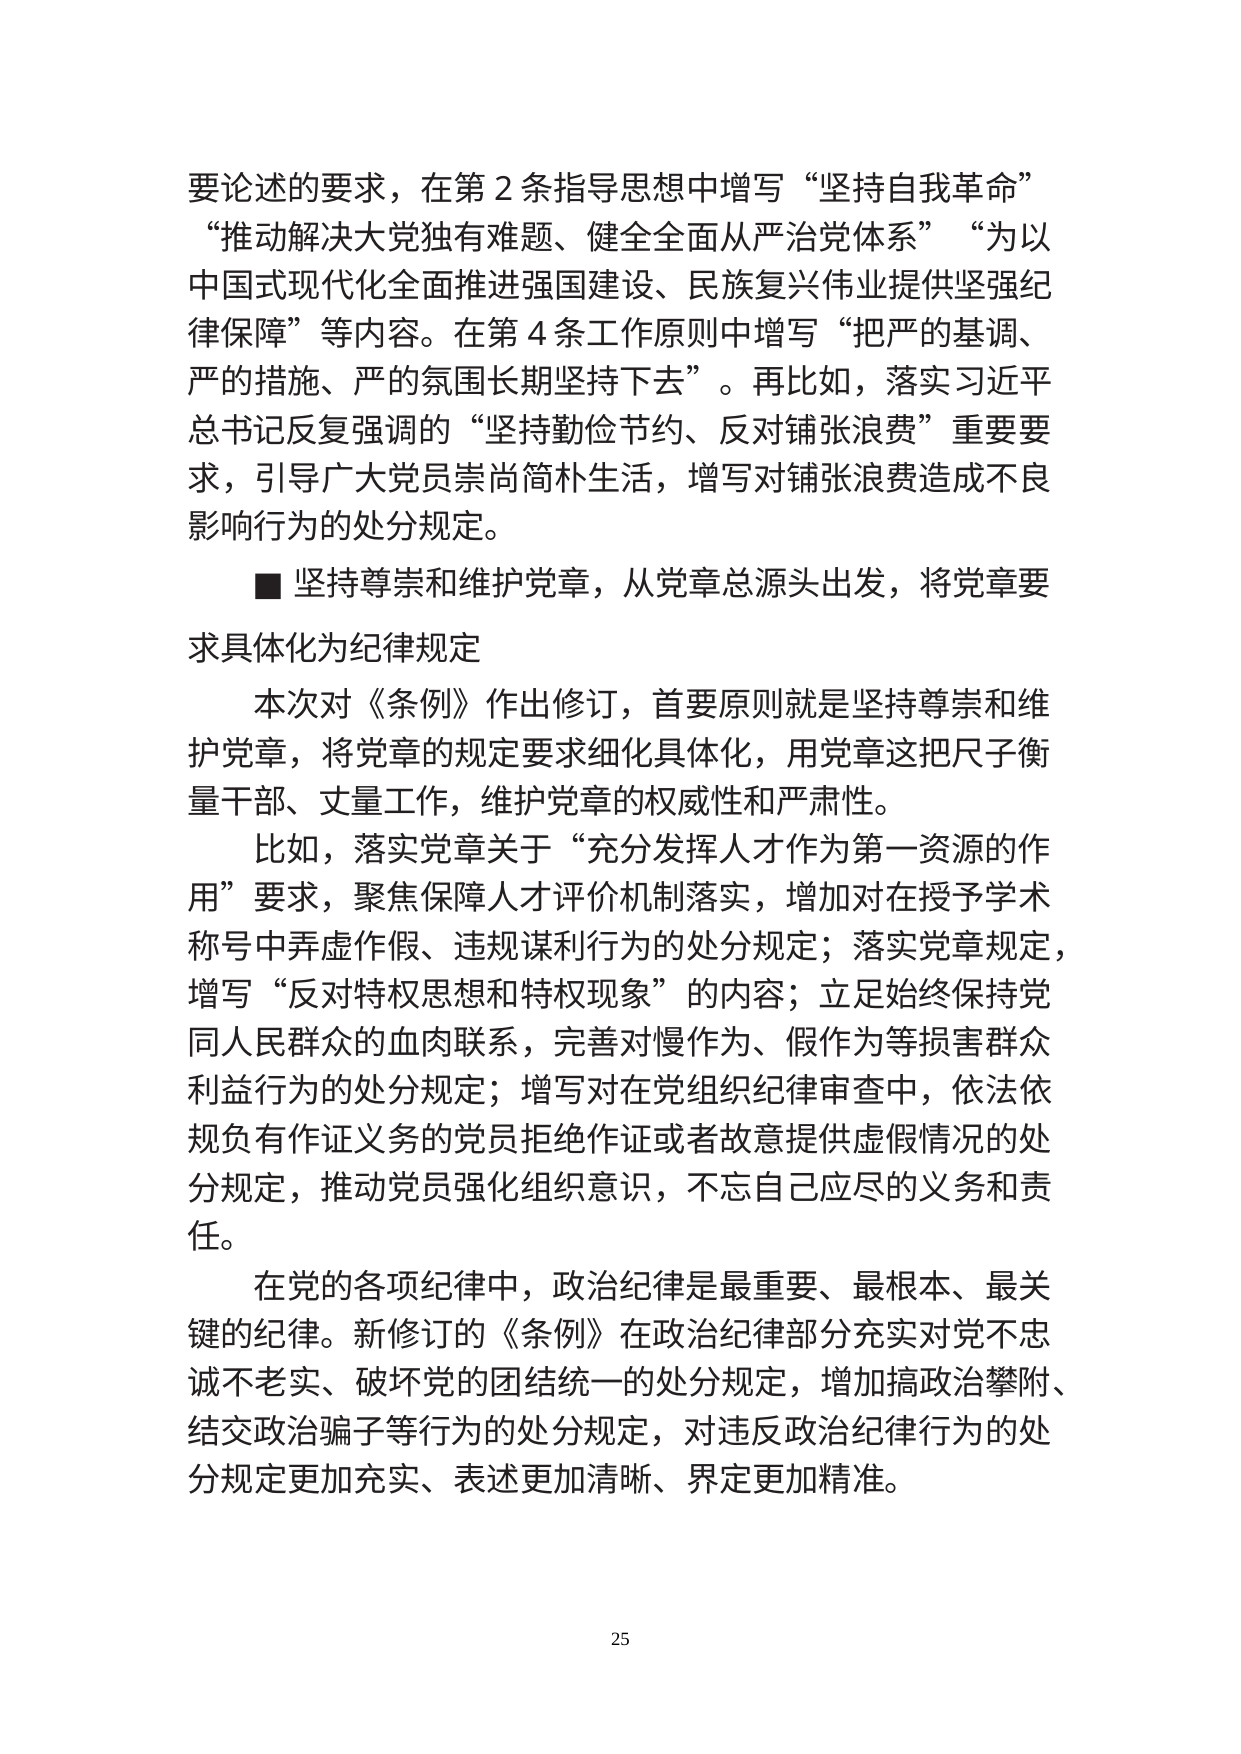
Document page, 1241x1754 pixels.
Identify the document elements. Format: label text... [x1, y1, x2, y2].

text ■ 坚持尊崇和维护党章，从党章总源头出发，将党章要求具体化为纪律规定 [187, 548, 1053, 678]
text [187, 162, 1053, 548]
text 在党的各项纪律中，政治纪律是最重要、最根本、最关键的纪律。新修订的《条例》在政治纪律部分充实对党不忠诚不老实、破坏党的团结统一的处分规定，增加搞政治攀附、结交政治骗子等行为的处分规定，对违反政治纪律行为的处分规定更加充实、表述更加清晰、界定更加精准。 [187, 1260, 1053, 1501]
text 本次对《条例》作出修订，首要原则就是坚持尊崇和维护党章，将党章的规定要求细化具体化，用党章这把尺子衡量干部、丈量工作，维护党章的权威性和严肃性。 [187, 678, 1053, 823]
text 比如，落实党章关于“充分发挥人才作为第一资源的作用”要求，聚焦保障人才评价机制落实，增加对在授予学术称号中弄虚作假、违规谋利行为的处分规定；落实党章规定，增写“反对特权思想和特权现象”的内容；立足始终保持党同人民群众的血肉联系，完善对慢作为、假作为等损害群众利益行为的处分规定；增写对在党组织纪律审查中，依法依规负有作证义务的党员拒绝作证或者故意提供虚假情况的处分规定，推动党员强化组织意识，不忘自己应尽的义务和责任。 [187, 823, 1053, 1260]
